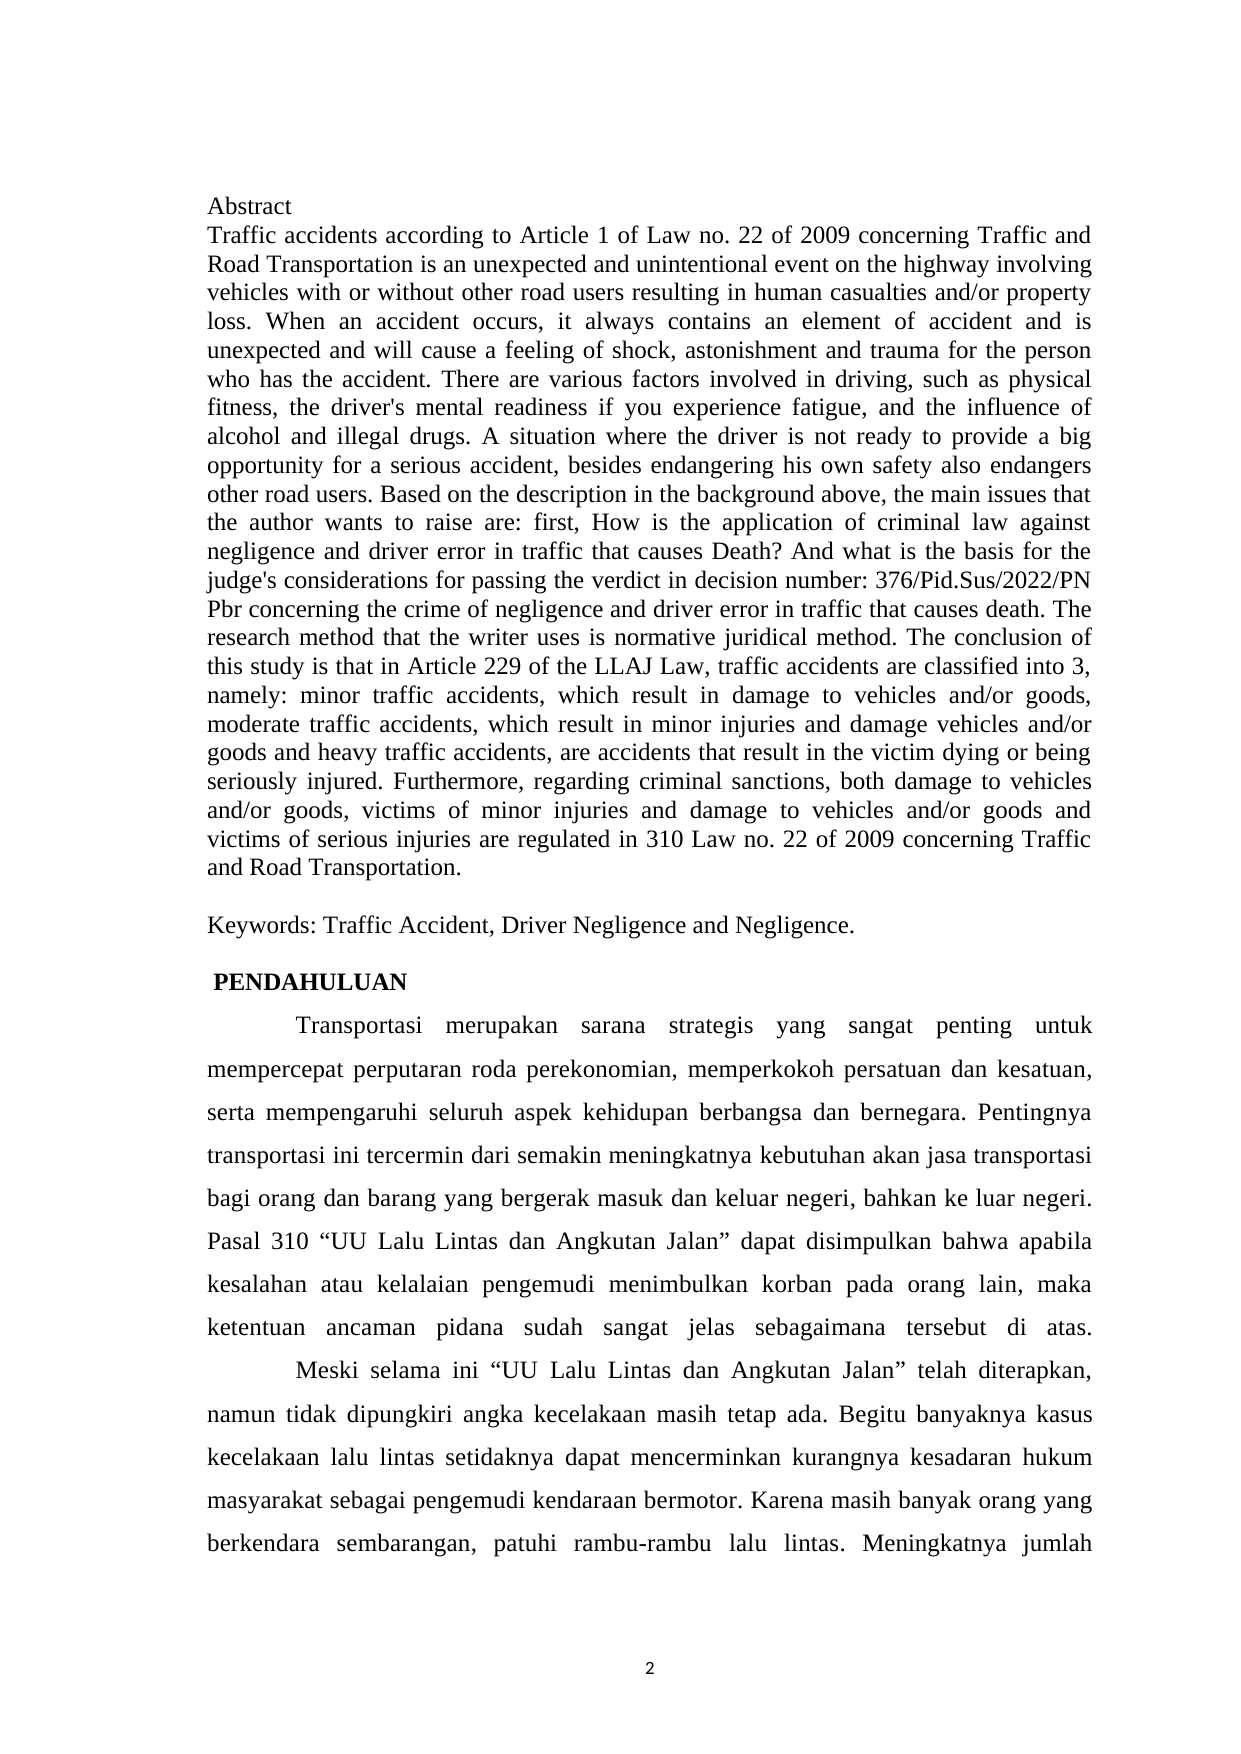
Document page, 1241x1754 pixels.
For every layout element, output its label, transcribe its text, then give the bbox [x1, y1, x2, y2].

text Abstract [207, 191, 1092, 220]
text Keywords: Traffic Accident, Driver Negligence and Negligence. [207, 910, 1092, 939]
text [207, 1011, 1092, 1557]
text Traffic accidents according to Article 1 of Law no. 22 of 2009 concerning Traffic and Road Transportation is an unexpected and unintentional event on the highway involving vehicles with or without other road users resulting in human casualties and/or property loss. When an accident occurs, it always contains an element of accident and is unexpected and will cause a feeling of shock, astonishment and trauma for the person who has the accident. There are various factors involved in driving, such as physical fitness, the driver's mental readiness if you experience fatigue, and the influence of alcohol and illegal drugs. A situation where the driver is not ready to provide a big opportunity for a serious accident, besides endangering his own safety also endangers other road users. Based on the description in the background above, the main issues that the author wants to raise are: first, How is the application of criminal law against negligence and driver error in traffic that causes Death? And what is the basis for the judge's considerations for passing the verdict in decision number: 376/Pid.Sus/2022/PN Pbr concerning the crime of negligence and driver error in traffic that causes death. The research method that the writer uses is normative juridical method. The conclusion of this study is that in Article 229 of the LLAJ Law, traffic accidents are classified into 3, namely: minor traffic accidents, which result in damage to vehicles and/or goods, moderate traffic accidents, which result in minor injuries and damage vehicles and/or goods and heavy traffic accidents, are accidents that result in the victim dying or being seriously injured. Furthermore, regarding criminal sanctions, both damage to vehicles and/or goods, victims of minor injuries and damage to vehicles and/or goods and victims of serious injuries are regulated in 310 Law no. 22 of 2009 concerning Traffic and Road Transportation. [207, 220, 1092, 881]
text PENDAHULUAN [207, 967, 1092, 996]
